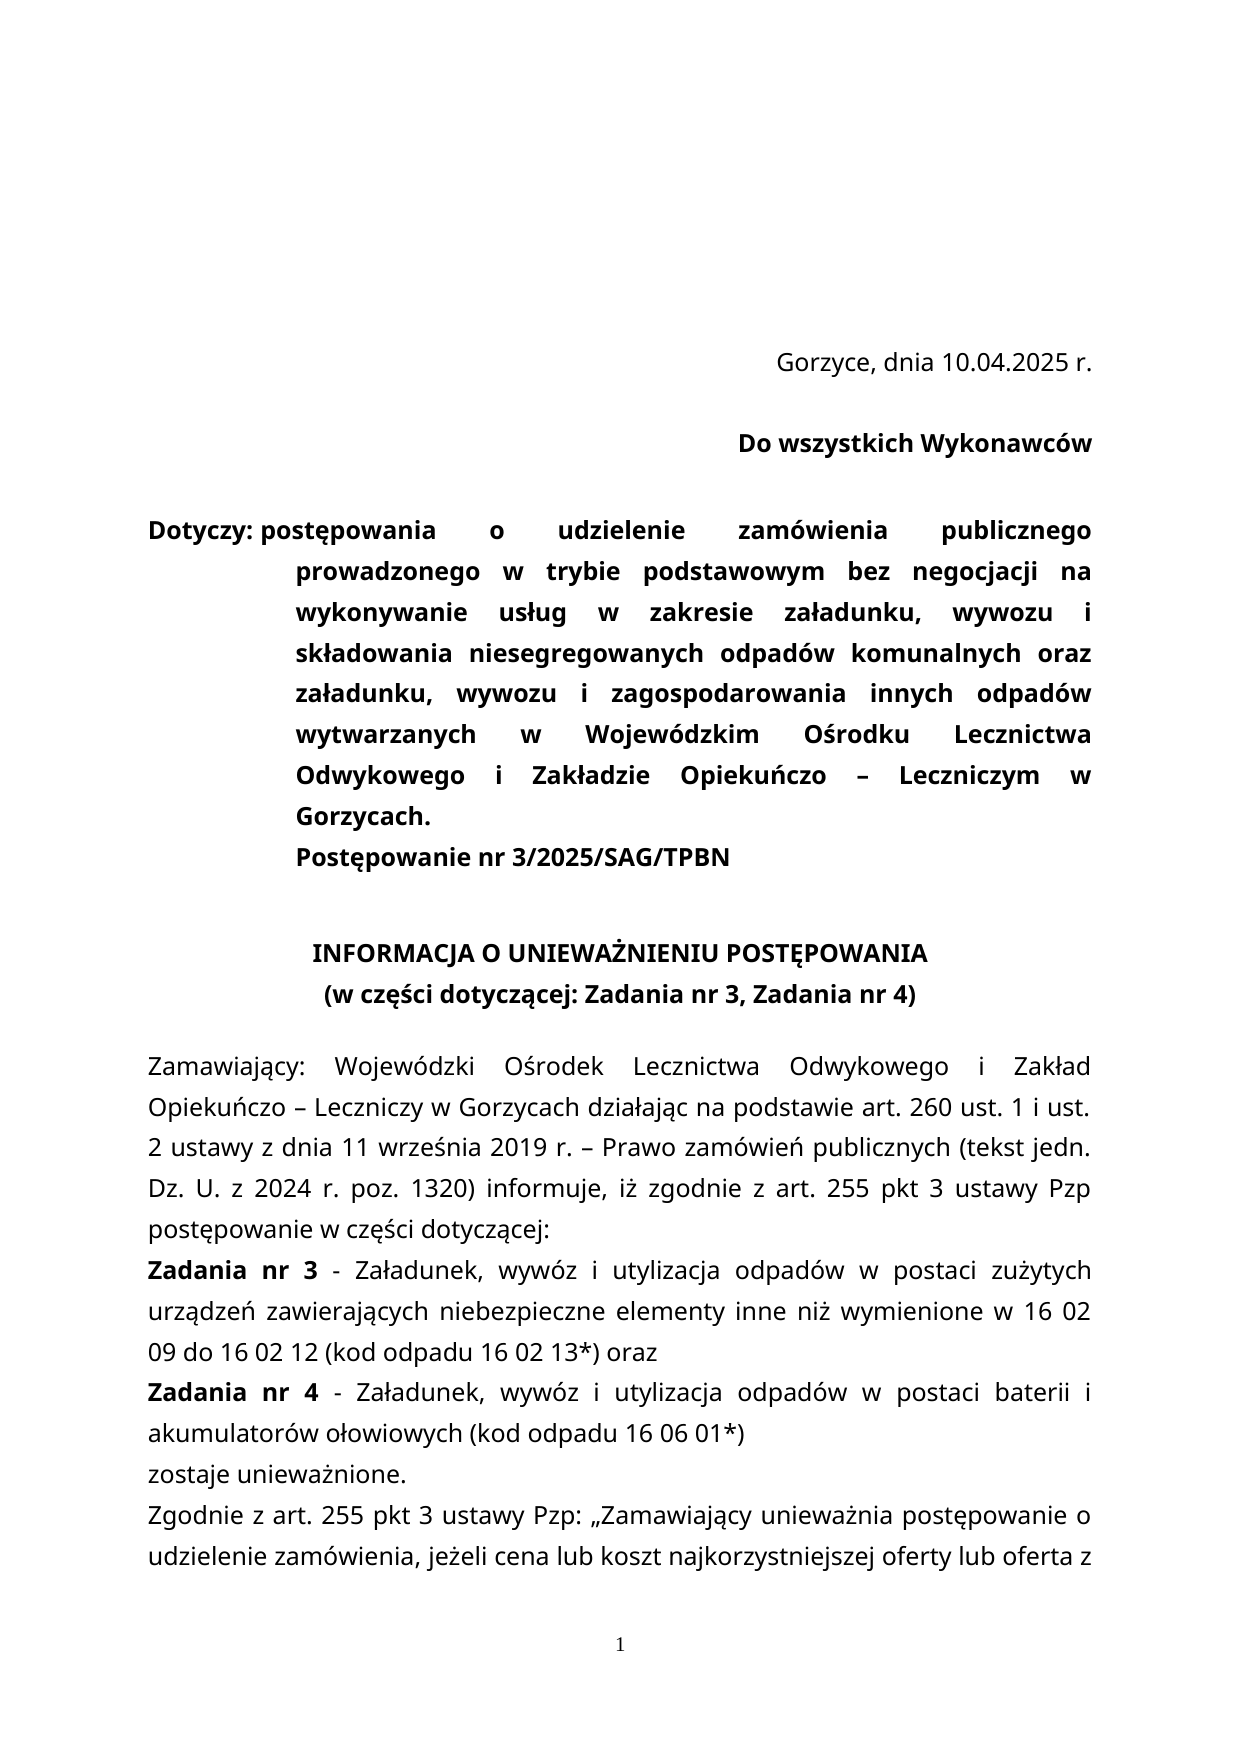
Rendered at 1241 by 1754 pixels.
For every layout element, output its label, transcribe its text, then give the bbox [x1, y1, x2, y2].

text Postępowanie nr 3/2025/SAG/TPBN [148, 839, 1092, 873]
text Do wszystkich Wykonawców [148, 426, 1092, 459]
text Gorzyce, dnia 10.04.2025 r. [148, 131, 1092, 379]
text (w części dotyczącej: Zadania nr 3, Zadania nr 4) [148, 976, 1092, 1010]
text Zadania nr 4 - Załadunek, wywóz i utylizacja odpadów w postaci baterii i akumulatorów ołowiowych (kod odpadu 16 06 01*) [148, 1375, 1092, 1450]
text Zamawiający: Wojewódzki Ośrodek Lecznictwa Odwykowego i Zakład Opiekuńczo – Leczniczy w Gorzycach działając na podstawie art. 260 ust. 1 i ust. 2 ustawy z dnia 11 września 2019 r. – Prawo zamówień publicznych (tekst jedn. Dz. U. z 2024 r. poz. 1320) informuje, iż zgodnie z art. 255 pkt 3 ustawy Pzp postępowanie w części dotyczącej: [148, 1048, 1092, 1246]
text Zadania nr 3 - Załadunek, wywóz i utylizacja odpadów w postaci zużytych urządzeń zawierających niebezpieczne elementy inne niż wymienione w 16 02 09 do 16 02 12 (kod odpadu 16 02 13*) oraz [148, 1252, 1092, 1368]
text Dotyczy: postępowania o udzielenie zamówienia publicznego prowadzonego w trybie podstawowym bez negocjacji na wykonywanie usług w zakresie załadunku, wywozu i składowania niesegregowanych odpadów komunalnych oraz załadunku, wywozu i zagospodarowania innych odpadów wytwarzanych w Wojewódzkim Ośrodku Lecznictwa Odwykowego i Zakładzie Opiekuńczo – Leczniczym w Gorzycach. [148, 513, 1092, 833]
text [148, 1497, 1092, 1572]
text INFORMACJA O UNIEWAŻNIENIU POSTĘPOWANIA [148, 935, 1092, 969]
text zostaje unieważnione. [148, 1457, 1092, 1491]
